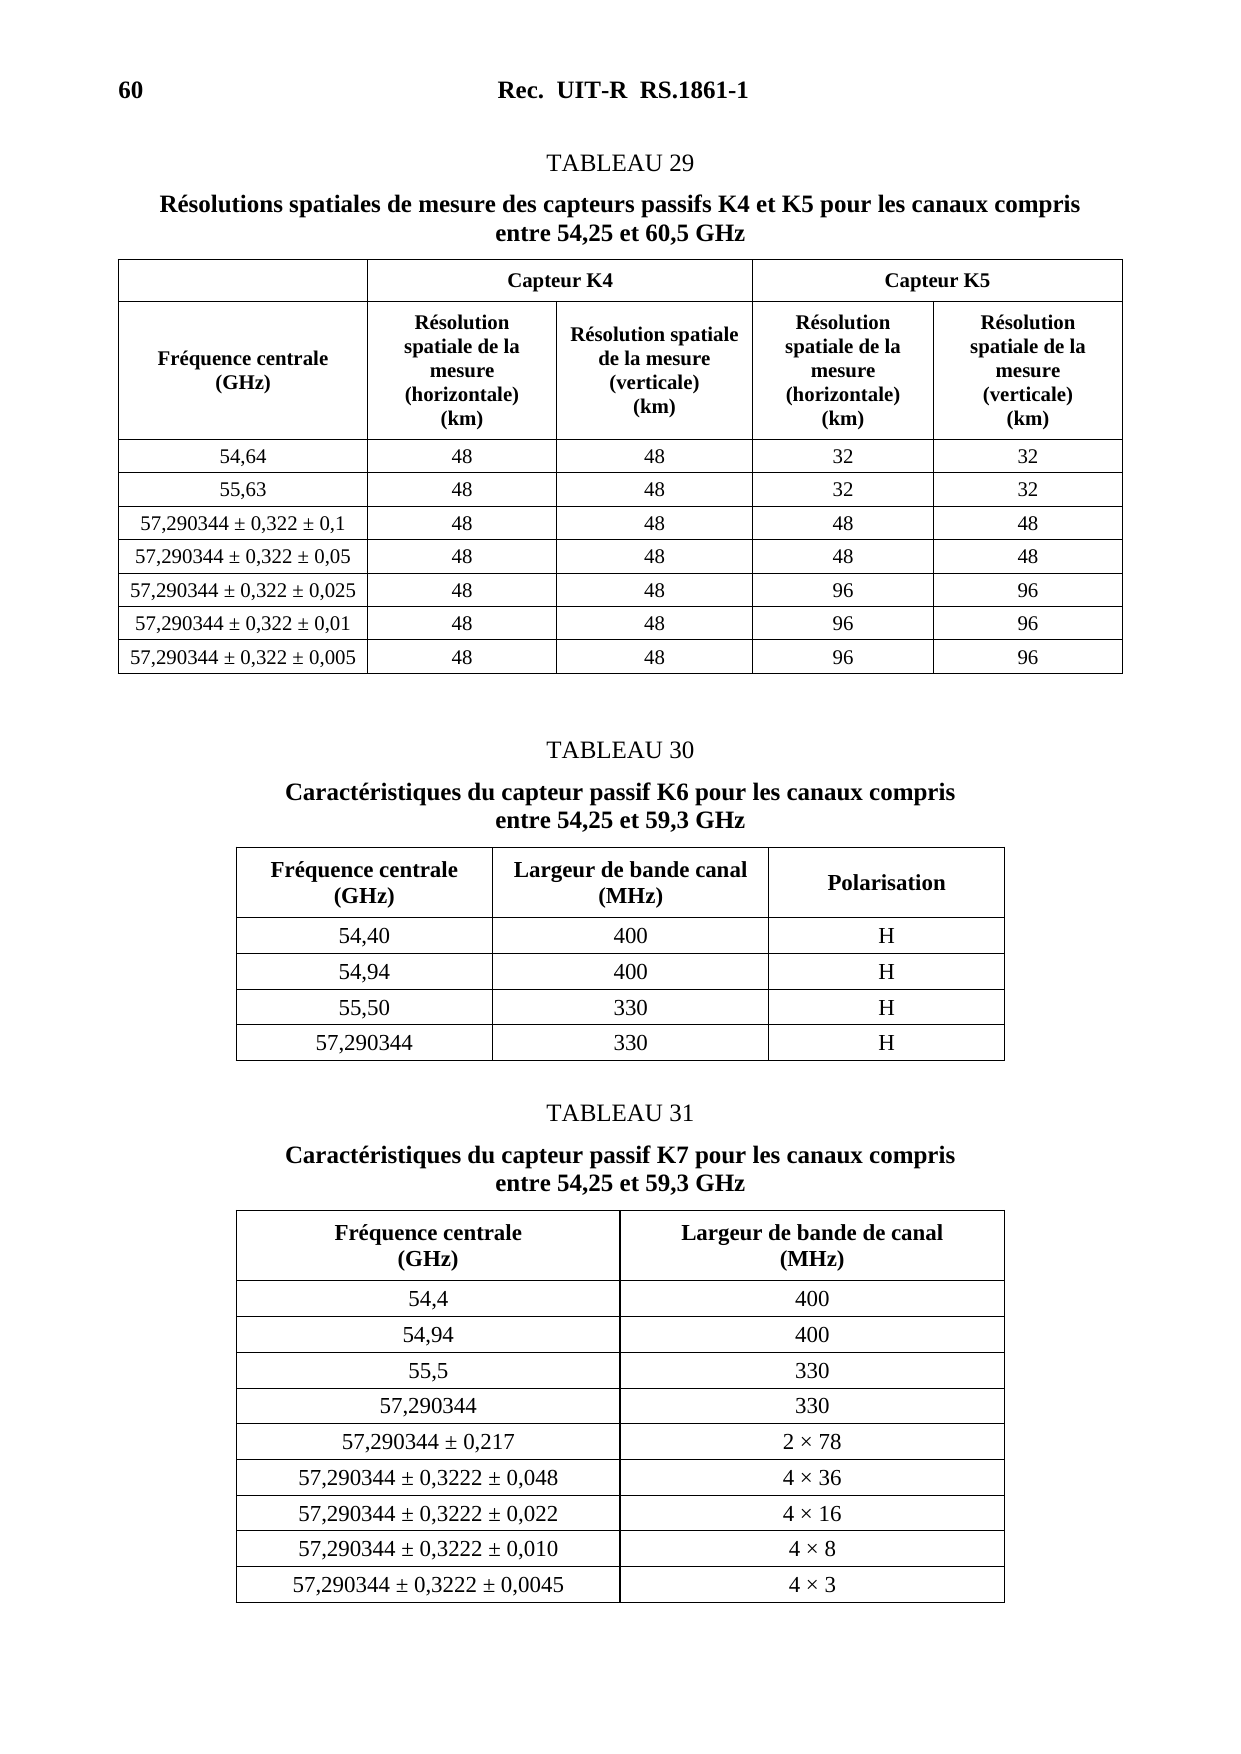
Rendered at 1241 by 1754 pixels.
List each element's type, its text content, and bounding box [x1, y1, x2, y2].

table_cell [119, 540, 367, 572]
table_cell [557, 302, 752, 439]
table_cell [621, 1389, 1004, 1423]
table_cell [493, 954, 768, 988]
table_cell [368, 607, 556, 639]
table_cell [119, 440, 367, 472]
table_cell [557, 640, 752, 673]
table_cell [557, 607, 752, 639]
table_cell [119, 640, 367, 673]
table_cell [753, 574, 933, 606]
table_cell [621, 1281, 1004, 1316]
title Caractéristiques du capteur passif K6 pour les canaux compris entre 54,25 et 59,3 GHz [118, 777, 1122, 834]
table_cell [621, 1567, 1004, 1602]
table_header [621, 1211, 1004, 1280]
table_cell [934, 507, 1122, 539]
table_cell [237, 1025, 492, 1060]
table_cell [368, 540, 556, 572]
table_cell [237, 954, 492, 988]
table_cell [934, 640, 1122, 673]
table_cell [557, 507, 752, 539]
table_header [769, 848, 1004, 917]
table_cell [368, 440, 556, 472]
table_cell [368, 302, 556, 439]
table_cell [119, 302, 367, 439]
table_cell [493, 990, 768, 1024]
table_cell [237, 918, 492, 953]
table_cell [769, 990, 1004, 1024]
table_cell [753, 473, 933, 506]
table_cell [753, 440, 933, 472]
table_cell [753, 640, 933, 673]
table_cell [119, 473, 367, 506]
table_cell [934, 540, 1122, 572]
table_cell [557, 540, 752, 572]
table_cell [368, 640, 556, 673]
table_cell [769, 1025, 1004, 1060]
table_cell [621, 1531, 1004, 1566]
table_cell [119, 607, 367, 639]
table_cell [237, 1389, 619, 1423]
text TABLEAU 30 [118, 735, 1122, 764]
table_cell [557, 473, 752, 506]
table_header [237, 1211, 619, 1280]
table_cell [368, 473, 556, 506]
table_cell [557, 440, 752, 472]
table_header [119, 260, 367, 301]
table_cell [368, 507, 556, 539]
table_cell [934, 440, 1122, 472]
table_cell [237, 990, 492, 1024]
text TABLEAU 31 [118, 1098, 1122, 1127]
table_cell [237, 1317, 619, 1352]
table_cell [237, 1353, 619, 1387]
title Résolutions spatiales de mesure des capteurs passifs K4 et K5 pour les canaux compris entre 54,25 et 60,5 GHz [118, 189, 1122, 246]
title Caractéristiques du capteur passif K7 pour les canaux compris entre 54,25 et 59,3 GHz [118, 1140, 1122, 1197]
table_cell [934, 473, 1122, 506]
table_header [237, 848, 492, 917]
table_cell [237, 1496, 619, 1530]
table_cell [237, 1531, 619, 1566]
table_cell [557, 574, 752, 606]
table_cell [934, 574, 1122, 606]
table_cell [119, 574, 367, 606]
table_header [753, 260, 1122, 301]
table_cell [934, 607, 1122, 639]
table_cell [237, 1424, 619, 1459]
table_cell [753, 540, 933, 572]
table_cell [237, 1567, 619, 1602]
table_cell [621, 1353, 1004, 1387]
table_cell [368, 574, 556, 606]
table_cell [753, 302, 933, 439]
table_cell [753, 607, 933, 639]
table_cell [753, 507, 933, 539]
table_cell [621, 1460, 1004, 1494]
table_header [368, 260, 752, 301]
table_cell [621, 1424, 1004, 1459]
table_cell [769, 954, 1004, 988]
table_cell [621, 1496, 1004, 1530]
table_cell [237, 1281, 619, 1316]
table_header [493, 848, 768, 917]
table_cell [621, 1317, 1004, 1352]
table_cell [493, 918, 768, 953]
text TABLEAU 29 [118, 148, 1122, 176]
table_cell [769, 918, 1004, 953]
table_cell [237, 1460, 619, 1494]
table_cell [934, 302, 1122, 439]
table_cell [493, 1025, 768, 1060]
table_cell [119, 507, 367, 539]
